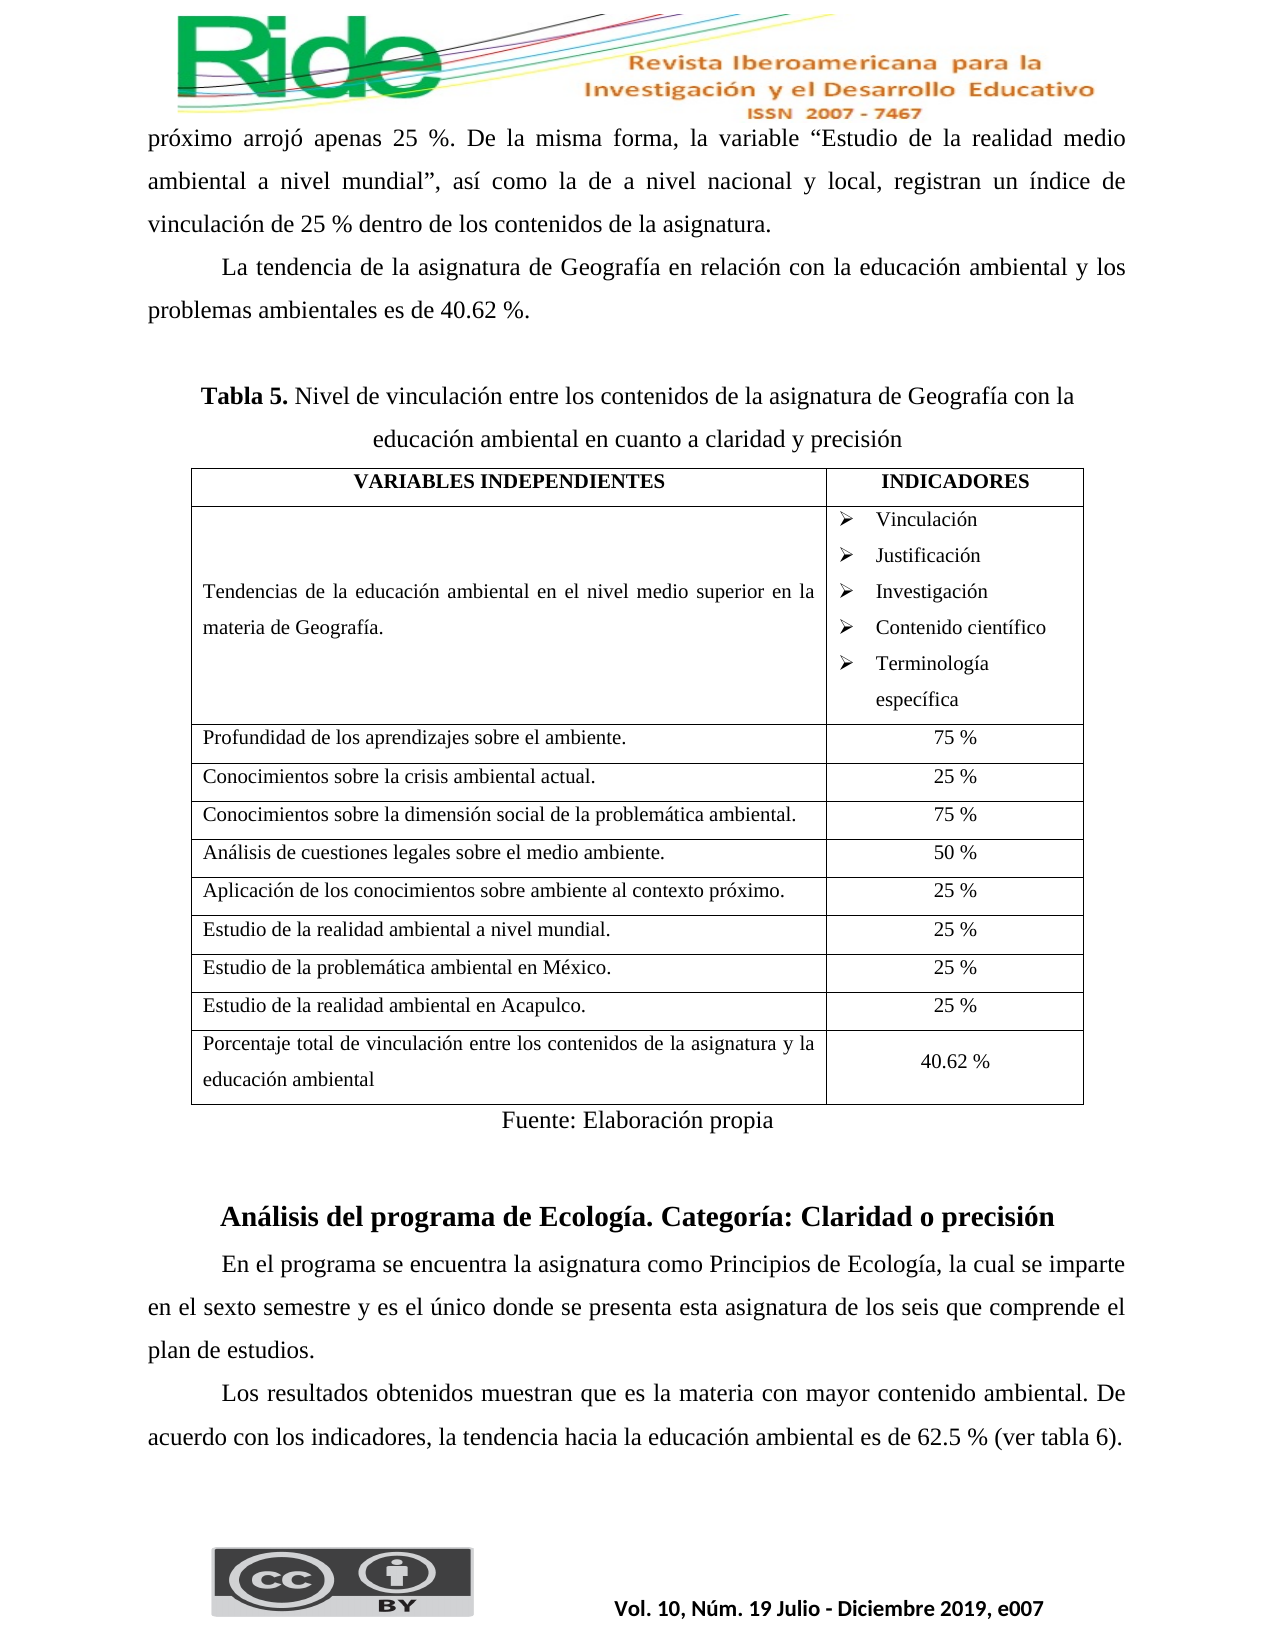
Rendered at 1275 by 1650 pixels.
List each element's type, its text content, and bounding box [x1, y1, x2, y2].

table_cell 75 % [827, 802, 1083, 839]
table_cell 40.62 % [827, 1031, 1083, 1104]
table_cell 50 % [827, 840, 1083, 877]
table_header VARIABLES INDEPENDIENTES [192, 469, 826, 506]
table_cell Estudio de la realidad ambiental en Acapulco. [192, 993, 826, 1030]
table_cell 75 % [827, 725, 1083, 762]
text Tabla 5. Nivel de vinculación entre los contenidos de la asignatura de Geografía con la educación ambiental en cuanto a claridad y precisión [148, 381, 1127, 453]
table_cell Conocimientos sobre la dimensión social de la problemática ambiental. [192, 802, 826, 839]
table_cell 25 % [827, 955, 1083, 992]
table_cell Profundidad de los aprendizajes sobre el ambiente. [192, 725, 826, 762]
table_cell Tendencias de la educación ambiental en el nivel medio superior en la materia de Geografía. [192, 507, 826, 724]
picture [177, 14, 1098, 123]
table_cell 25 % [827, 878, 1083, 915]
text Fuente: Elaboración propia [148, 1105, 1127, 1134]
table_cell Análisis de cuestiones legales sobre el medio ambiente. [192, 840, 826, 877]
table_cell Estudio de la realidad ambiental a nivel mundial. [192, 916, 826, 954]
text Análisis del programa de Ecología. Categoría: Claridad o precisión [148, 1199, 1127, 1232]
table_header INDICADORES [827, 469, 1083, 506]
picture [211, 1547, 474, 1617]
table_cell 25 % [827, 993, 1083, 1030]
table_cell Estudio de la problemática ambiental en México. [192, 955, 826, 992]
table_cell Conocimientos sobre la crisis ambiental actual. [192, 764, 826, 801]
table_cell 25 % [827, 916, 1083, 954]
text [148, 123, 1127, 238]
table_cell 25 % [827, 764, 1083, 801]
text Los resultados obtenidos muestran que es la materia con mayor contenido ambiental. De acuerdo con los indicadores, la tendencia hacia la educación ambiental es de 62.5 % (ver tabla 6). [148, 1378, 1127, 1450]
table_cell Porcentaje total de vinculación entre los contenidos de la asignatura y la educación ambiental [192, 1031, 826, 1104]
text En el programa se encuentra la asignatura como Principios de Ecología, la cual se imparte en el sexto semestre y es el único donde se presenta esta asignatura de los seis que comprende el plan de estudios. [148, 1249, 1127, 1364]
table_cell Vinculación Justificación Investigación Contenido científico Terminología específica [827, 507, 1083, 724]
table_cell Aplicación de los conocimientos sobre ambiente al contexto próximo. [192, 878, 826, 915]
text La tendencia de la asignatura de Geografía en relación con la educación ambiental y los problemas ambientales es de 40.62 %. [148, 252, 1127, 324]
